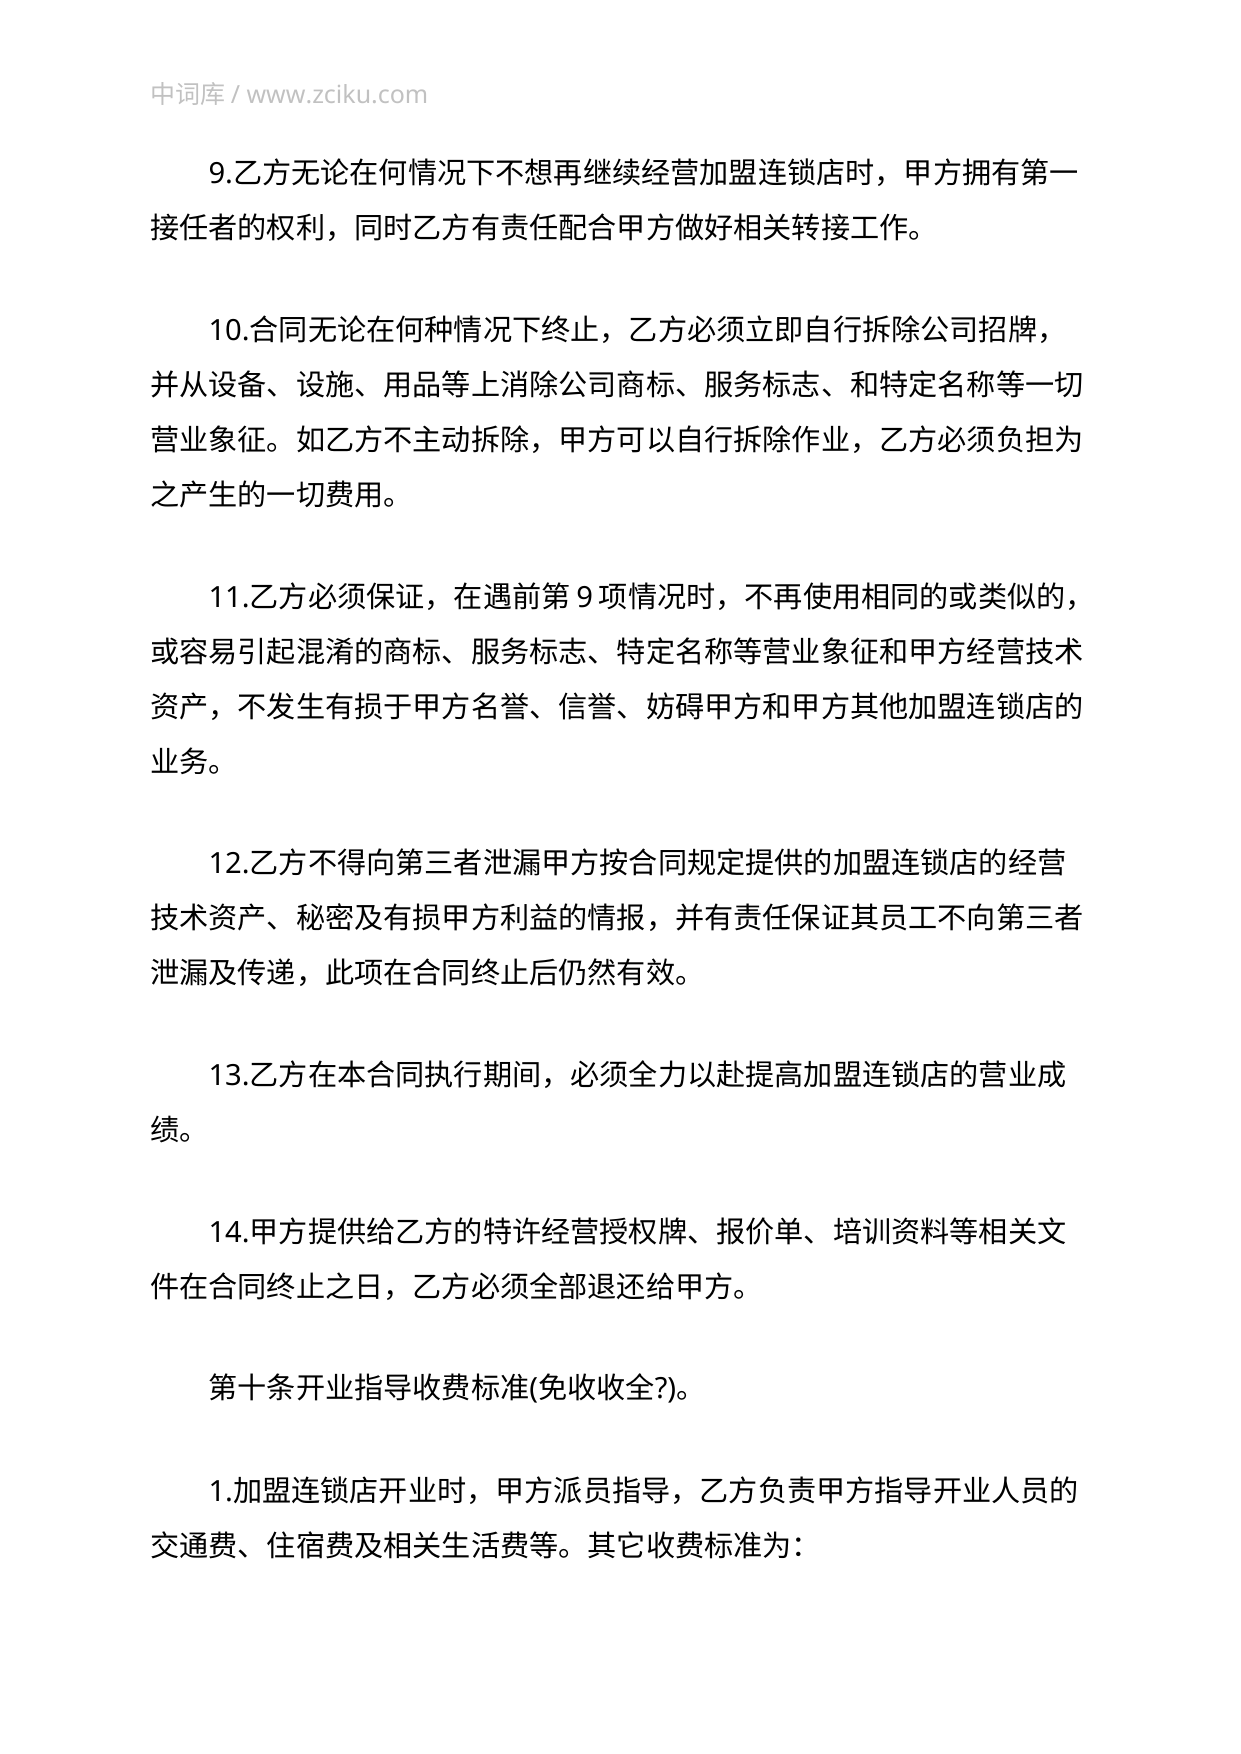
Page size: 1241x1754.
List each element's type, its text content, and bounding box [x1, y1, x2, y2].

text 14.甲方提供给乙方的特许经营授权牌、报价单、培训资料等相关文件在合同终止之日，乙方必须全部退还给甲方。 [150, 1208, 1090, 1306]
text 第十条开业指导收费标准(免收收全?)。 [150, 1365, 1090, 1407]
text 12.乙方不得向第三者泄漏甲方按合同规定提供的加盟连锁店的经营技术资产、秘密及有损甲方利益的情报，并有责任保证其员工不向第三者泄漏及传递，此项在合同终止后仍然有效。 [150, 840, 1090, 992]
text 13.乙方在本合同执行期间，必须全力以赴提高加盟连锁店的营业成绩。 [150, 1052, 1090, 1149]
text 9.乙方无论在何情况下不想再继续经营加盟连锁店时，甲方拥有第一接任者的权利，同时乙方有责任配合甲方做好相关转接工作。 [150, 150, 1090, 247]
text 1.加盟连锁店开业时，甲方派员指导，乙方负责甲方指导开业人员的交通费、住宿费及相关生活费等。其它收费标准为： [150, 1467, 1090, 1564]
text 11.乙方必须保证，在遇前第9项情况时，不再使用相同的或类似的，或容易引起混淆的商标、服务标志、特定名称等营业象征和甲方经营技术资产，不发生有损于甲方名誉、信誉、妨碍甲方和甲方其他加盟连锁店的业务。 [150, 573, 1090, 780]
text 10.合同无论在何种情况下终止，乙方必须立即自行拆除公司招牌，并从设备、设施、用品等上消除公司商标、服务标志、和特定名称等一切营业象征。如乙方不主动拆除，甲方可以自行拆除作业，乙方必须负担为之产生的一切费用。 [150, 307, 1090, 514]
